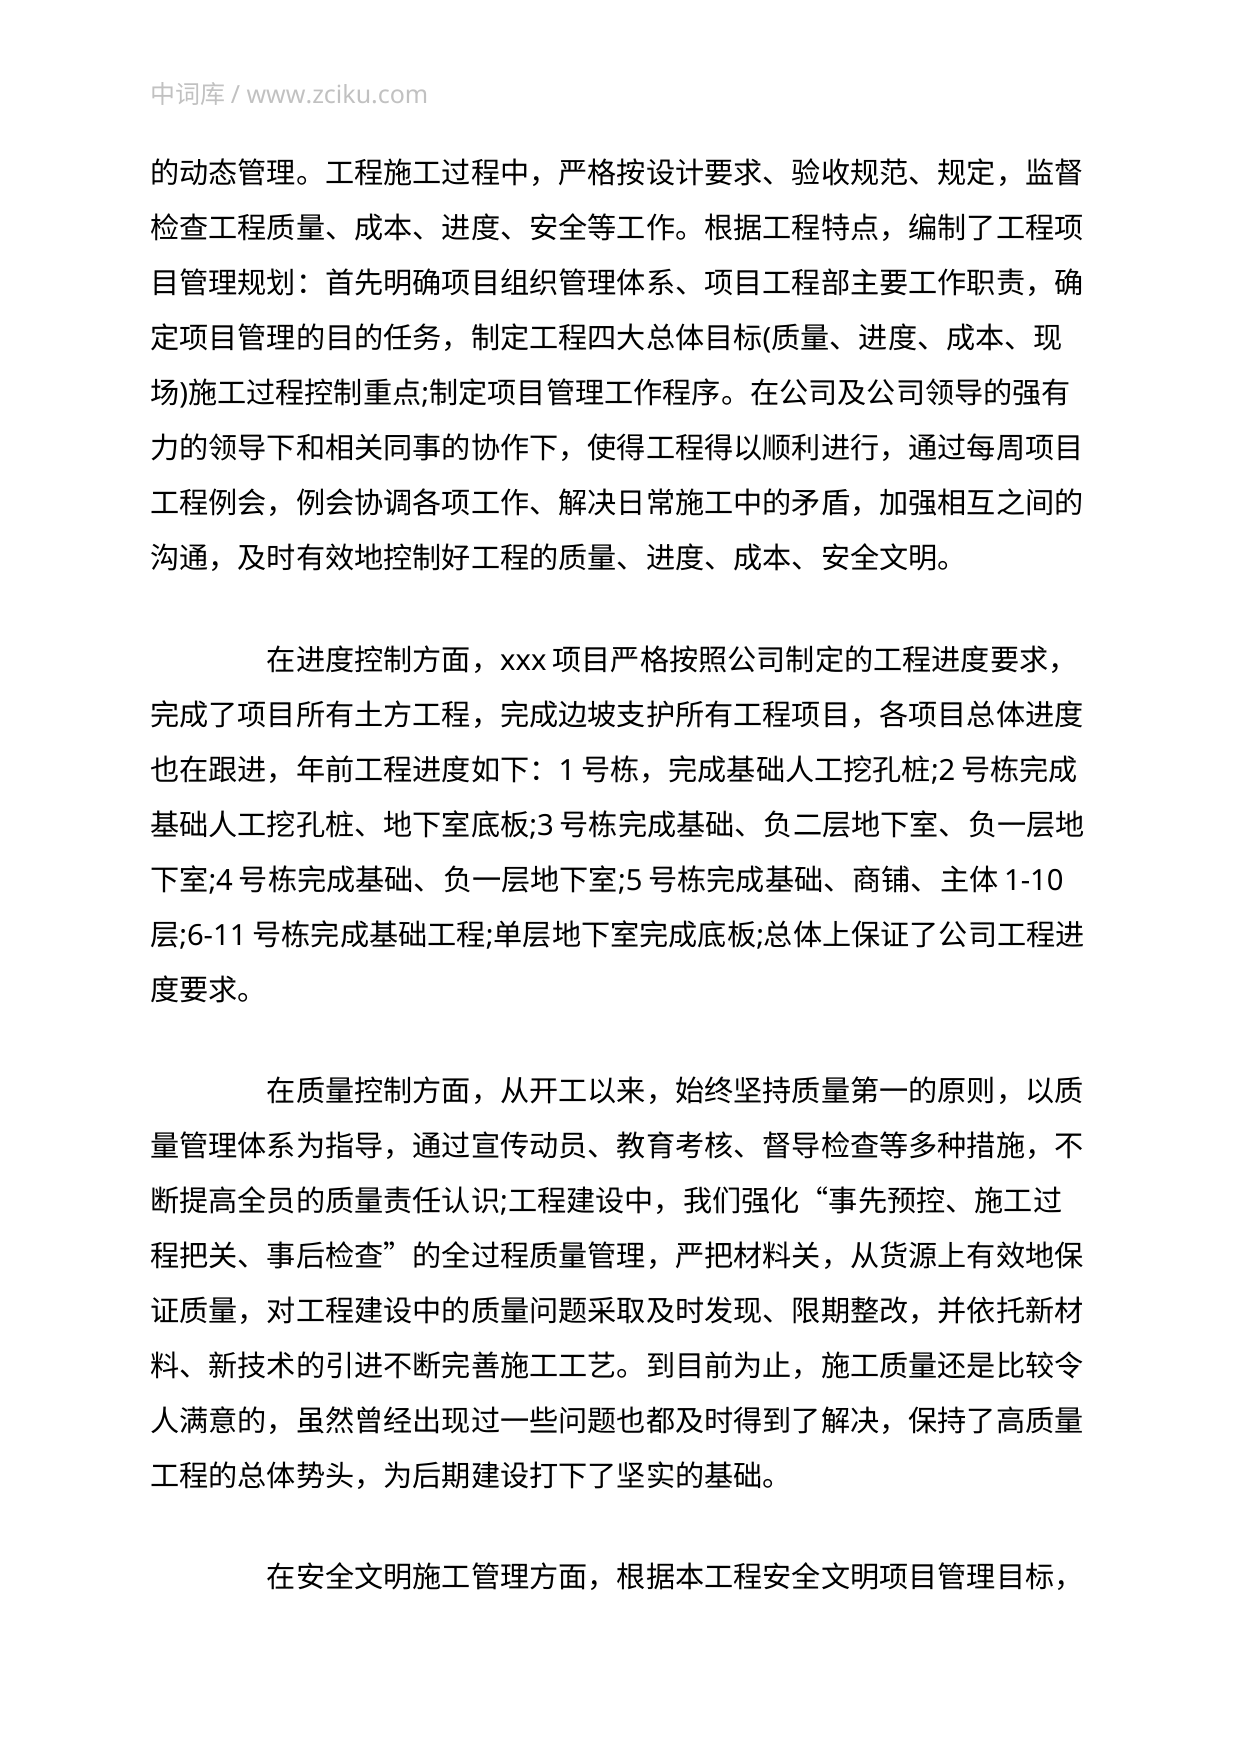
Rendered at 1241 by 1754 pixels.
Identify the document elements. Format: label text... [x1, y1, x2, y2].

text 在质量控制方面，从开工以来，始终坚持质量第一的原则，以质量管理体系为指导，通过宣传动员、教育考核、督导检查等多种措施，不断提高全员的质量责任认识;工程建设中，我们强化“事先预控、施工过程把关、事后检查”的全过程质量管理，严把材料关，从货源上有效地保证质量，对工程建设中的质量问题采取及时发现、限期整改，并依托新材料、新技术的引进不断完善施工工艺。到目前为止，施工质量还是比较令人满意的，虽然曾经出现过一些问题也都及时得到了解决，保持了高质量工程的总体势头，为后期建设打下了坚实的基础。 [150, 1068, 1090, 1494]
text 在进度控制方面，xxx项目严格按照公司制定的工程进度要求，完成了项目所有土方工程，完成边坡支护所有工程项目，各项目总体进度也在跟进，年前工程进度如下：1号栋，完成基础人工挖孔桩;2号栋完成基础人工挖孔桩、地下室底板;3号栋完成基础、负二层地下室、负一层地下室;4号栋完成基础、负一层地下室;5号栋完成基础、商铺、主体1-10层;6-11号栋完成基础工程;单层地下室完成底板;总体上保证了公司工程进度要求。 [150, 636, 1090, 1008]
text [150, 150, 1090, 577]
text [150, 1554, 1090, 1596]
